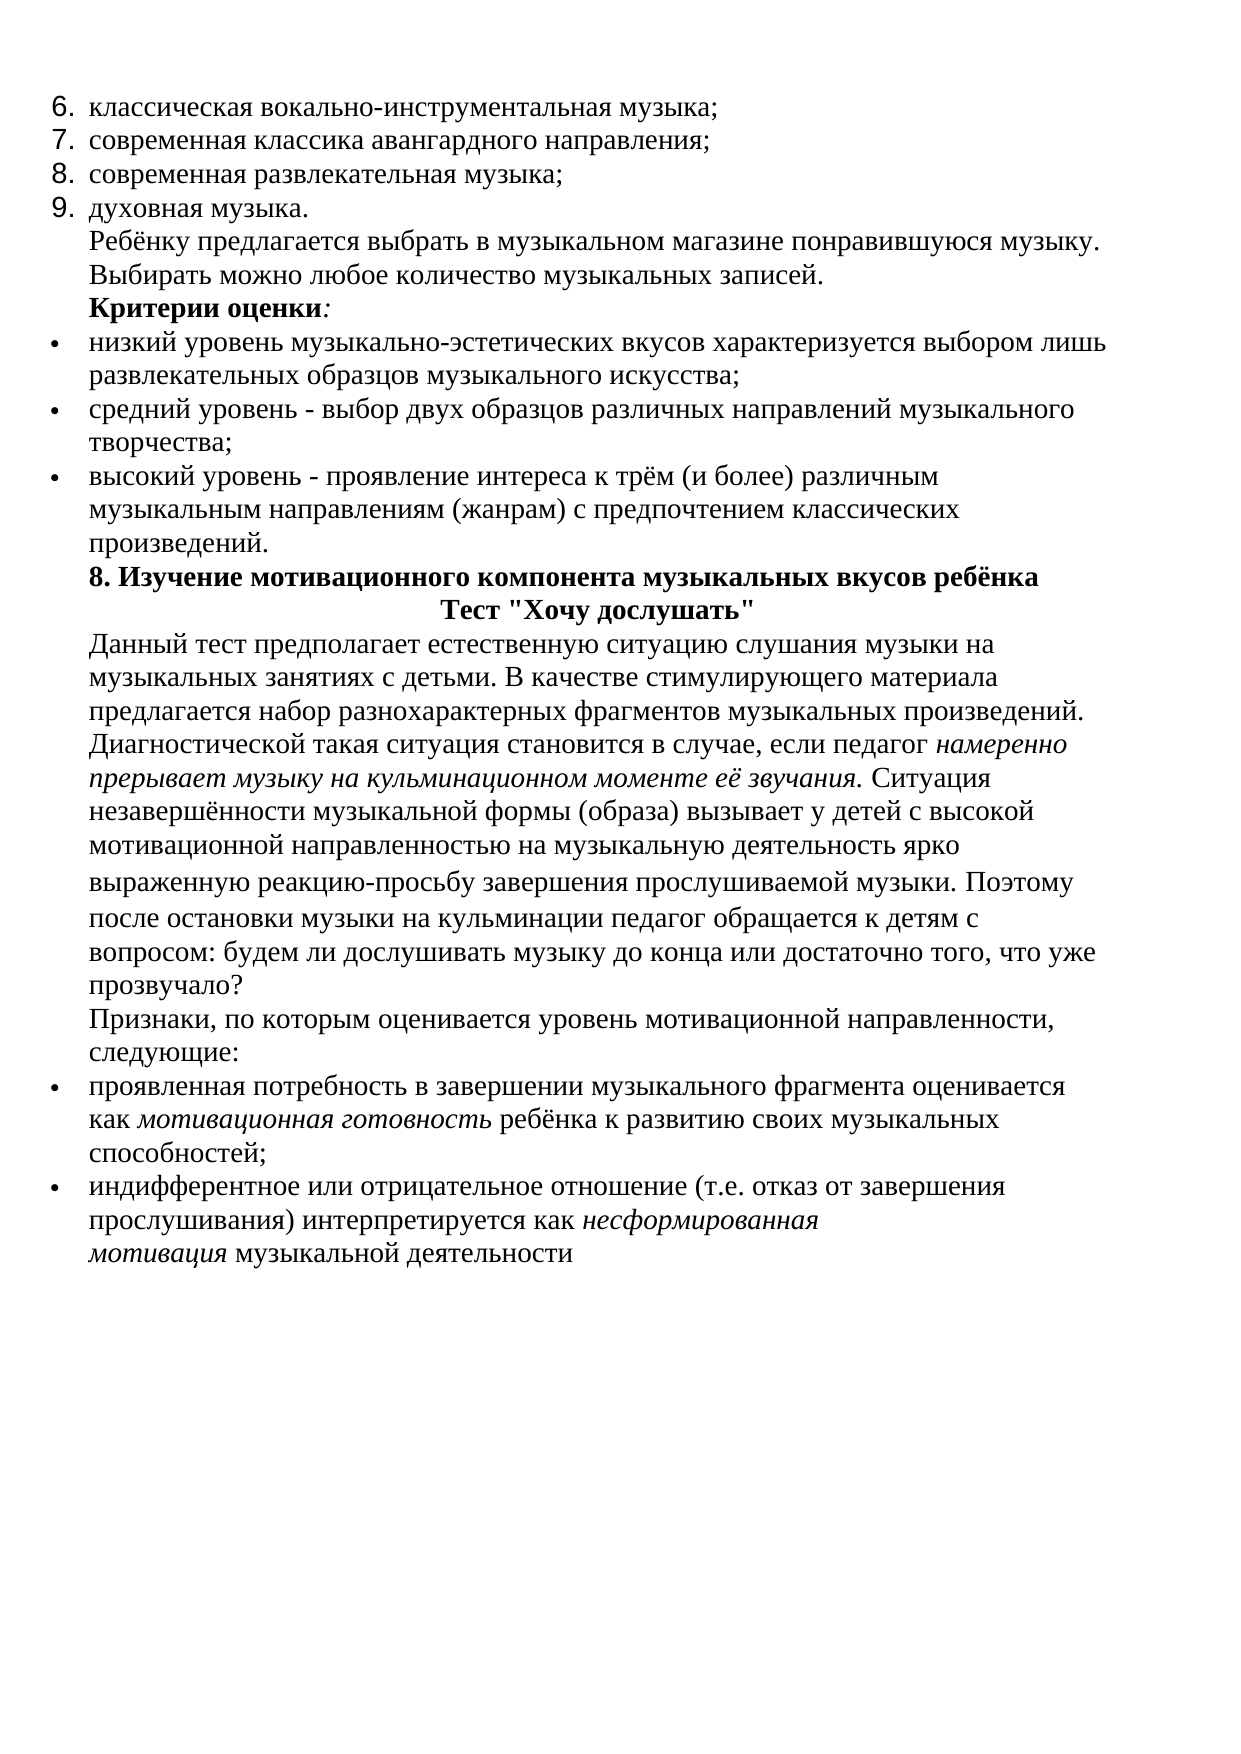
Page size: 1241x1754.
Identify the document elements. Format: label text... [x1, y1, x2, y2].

list классическая вокально-инструментальная музыка; [51, 89, 1107, 122]
list духовная музыка. [51, 189, 1107, 223]
text 8. Изучение мотивационного компонента музыкальных вкусов ребёнка [89, 559, 1107, 592]
text Диагностической такая ситуация становится в случае, если педагог намеренно прерывает музыку на кульминационном моменте её звучания. Ситуация незавершённости музыкальной формы (образа) вызывает у детей с высокой мотивационной направленностью на музыкальную деятельность ярко выраженную реакцию-просьбу завершения прослушиваемой музыки. Поэтому после остановки музыки на кульминации педагог обращается к детям с вопросом: будем ли дослушивать музыку до конца или достаточно того, что уже прозвучало? [89, 726, 1107, 1001]
text Тест "Хочу дослушать" [89, 592, 1107, 626]
text Ребёнку предлагается выбрать в музыкальном магазине понравившуюся музыку. Выбирать можно любое количество музыкальных записей. [89, 223, 1107, 290]
list индифферентное или отрицательное отношение (т.е. отказ от завершения прослушивания) интерпретируется как несформированная мотивация музыкальной деятельности [51, 1168, 1107, 1269]
list низкий уровень музыкально-эстетических вкусов характеризуется выбором лишь развлекательных образцов музыкального искусства; [51, 324, 1107, 391]
text Критерии оценки: [89, 290, 1107, 324]
list средний уровень - выбор двух образцов различных направлений музыкального творчества; [51, 391, 1107, 458]
list современная развлекательная музыка; [51, 156, 1107, 189]
text Данный тест предполагает естественную ситуацию слушания музыки на музыкальных занятиях с детьми. В качестве стимулирующего материала предлагается набор разнохарактерных фрагментов музыкальных произведений. [89, 626, 1107, 726]
list современная классика авангардного направления; [51, 122, 1107, 156]
list проявленная потребность в завершении музыкального фрагмента оценивается как мотивационная готовность ребёнка к развитию своих музыкальных способностей; [51, 1068, 1107, 1168]
text Признаки, по которым оценивается уровень мотивационной направленности, следующие: [89, 1001, 1107, 1068]
list высокий уровень - проявление интереса к трём (и более) различным музыкальным направлениям (жанрам) с предпочтением классических произведений. [51, 458, 1107, 559]
